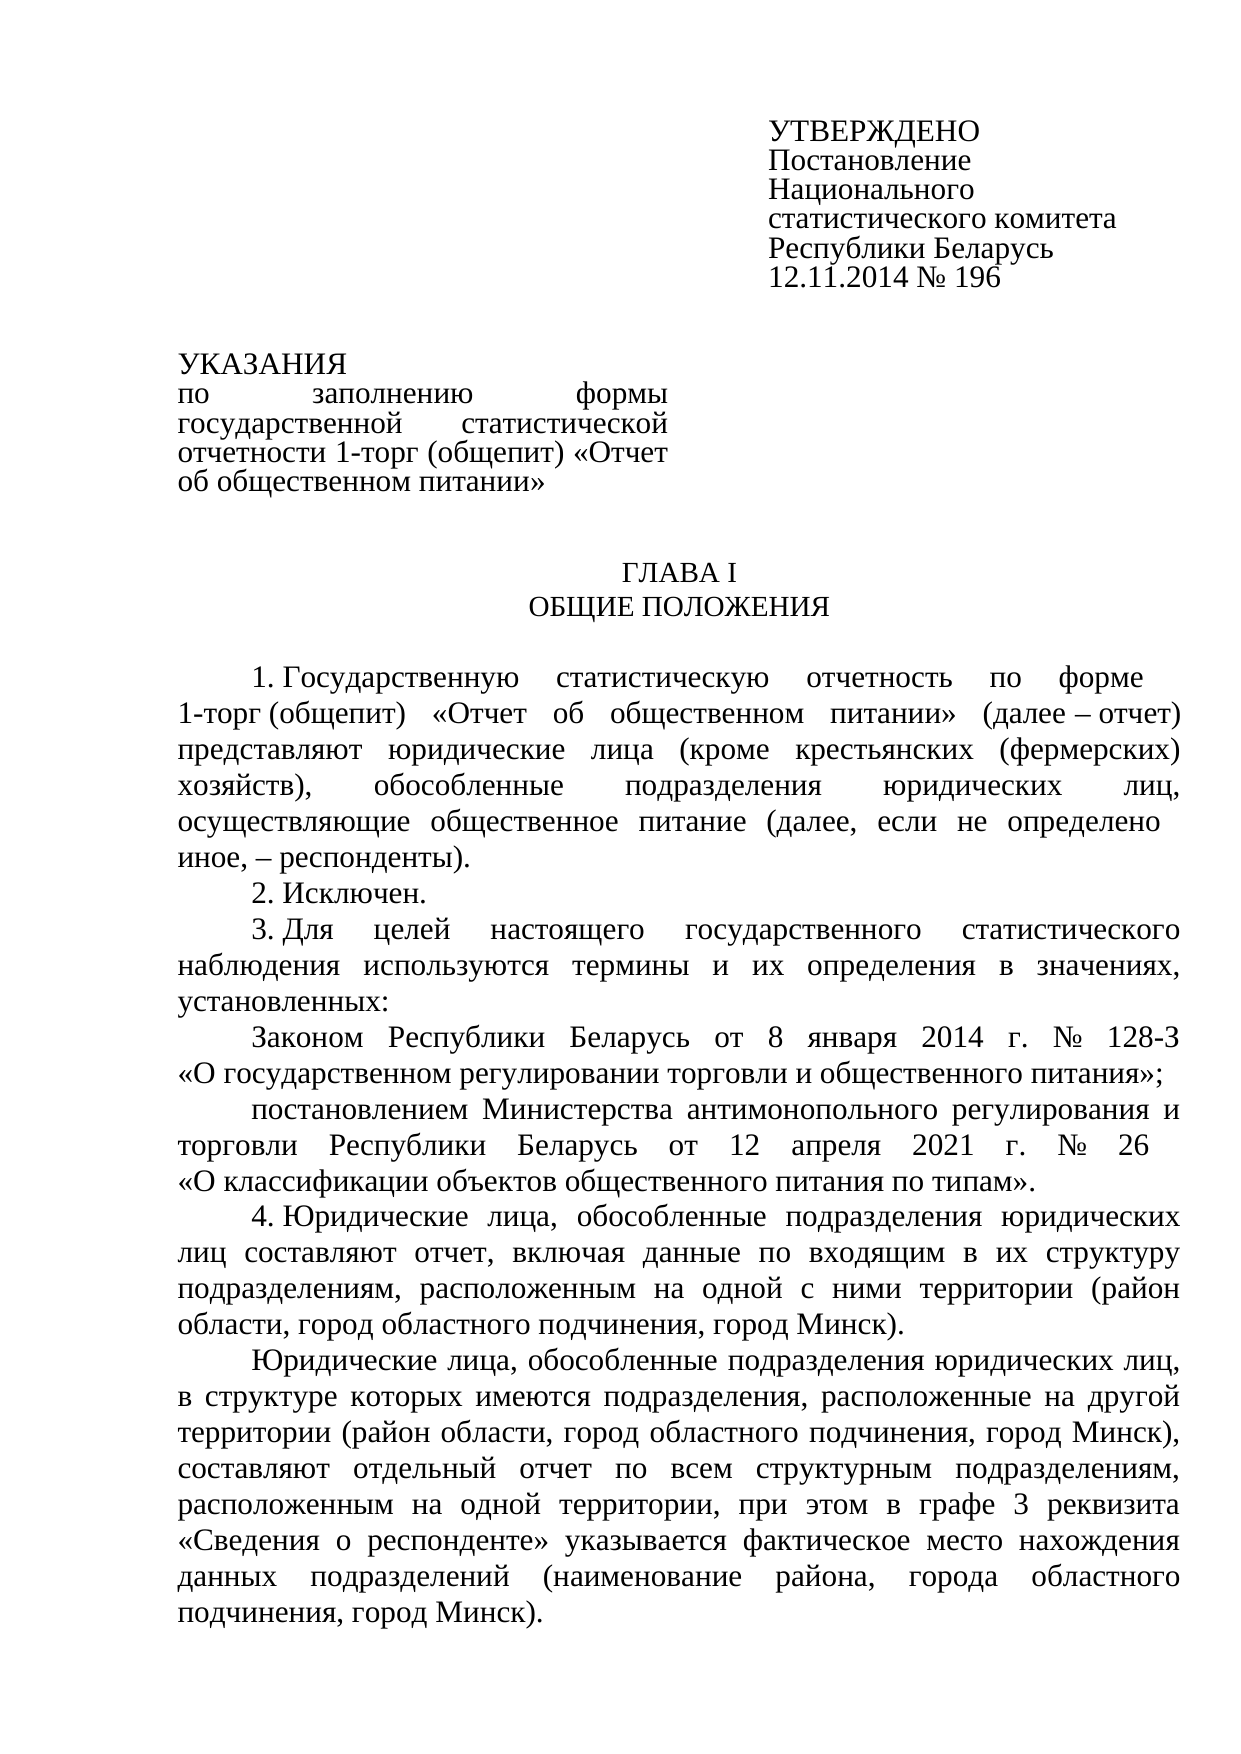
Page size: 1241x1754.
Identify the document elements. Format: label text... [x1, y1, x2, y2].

text ОБЩИЕ ПОЛОЖЕНИЯ [177, 589, 1181, 623]
text ГЛАВА I [177, 556, 1181, 589]
text 3. Для целей настоящего государственного статистического наблюдения используются термины и их определения в значениях, установленных: [177, 910, 1181, 1018]
subtitle УТВЕРЖДЕНО [768, 118, 1181, 147]
subtitle Постановление [768, 147, 1181, 176]
text 1. Государственную статистическую отчетность по форме 1-торг (общепит) «Отчет об общественном питании» (далее – отчет) представляют юридические лица (кроме крестьянских (фермерских) хозяйств), обособленные подразделения юридических лиц, осуществляющие общественное питание (далее, если не определено иное, – респонденты). [177, 659, 1181, 874]
subtitle Республики Беларусь [768, 235, 1181, 264]
text Юридические лица, обособленные подразделения юридических лиц, в структуре которых имеются подразделения, расположенные на другой территории (район области, город областного подчинения, город Минск), составляют отдельный отчет по всем структурным подразделениям, расположенным на одной территории, при этом в графе 3 реквизита «Сведения о респонденте» указывается фактическое место нахождения данных подразделений (наименование района, города областного подчинения, город Минск). [177, 1341, 1181, 1629]
table_header УКАЗАНИЯ по заполнению формы государственной статистической отчетности 1-торг (общепит) «Отчет об общественном питании» [166, 351, 679, 497]
subtitle Национального [768, 176, 1181, 206]
text 2. Исключен. [177, 874, 1181, 910]
subtitle 12.11.2014 № 196 [768, 264, 1181, 293]
text Законом Республики Беларусь от 8 января 2014 г. № 128-З «О государственном регулировании торговли и общественного питания»; [177, 1018, 1181, 1090]
subtitle статистического комитета [768, 206, 1181, 235]
text постановлением Министерства антимонопольного регулирования и торговли Республики Беларусь от 12 апреля 2021 г. № 26 «О классификации объектов общественного питания по типам». [177, 1090, 1181, 1198]
text 4. Юридические лица, обособленные подразделения юридических лиц составляют отчет, включая данные по входящим в их структуру подразделениям, расположенным на одной с ними территории (район области, город областного подчинения, город Минск). [177, 1198, 1181, 1341]
